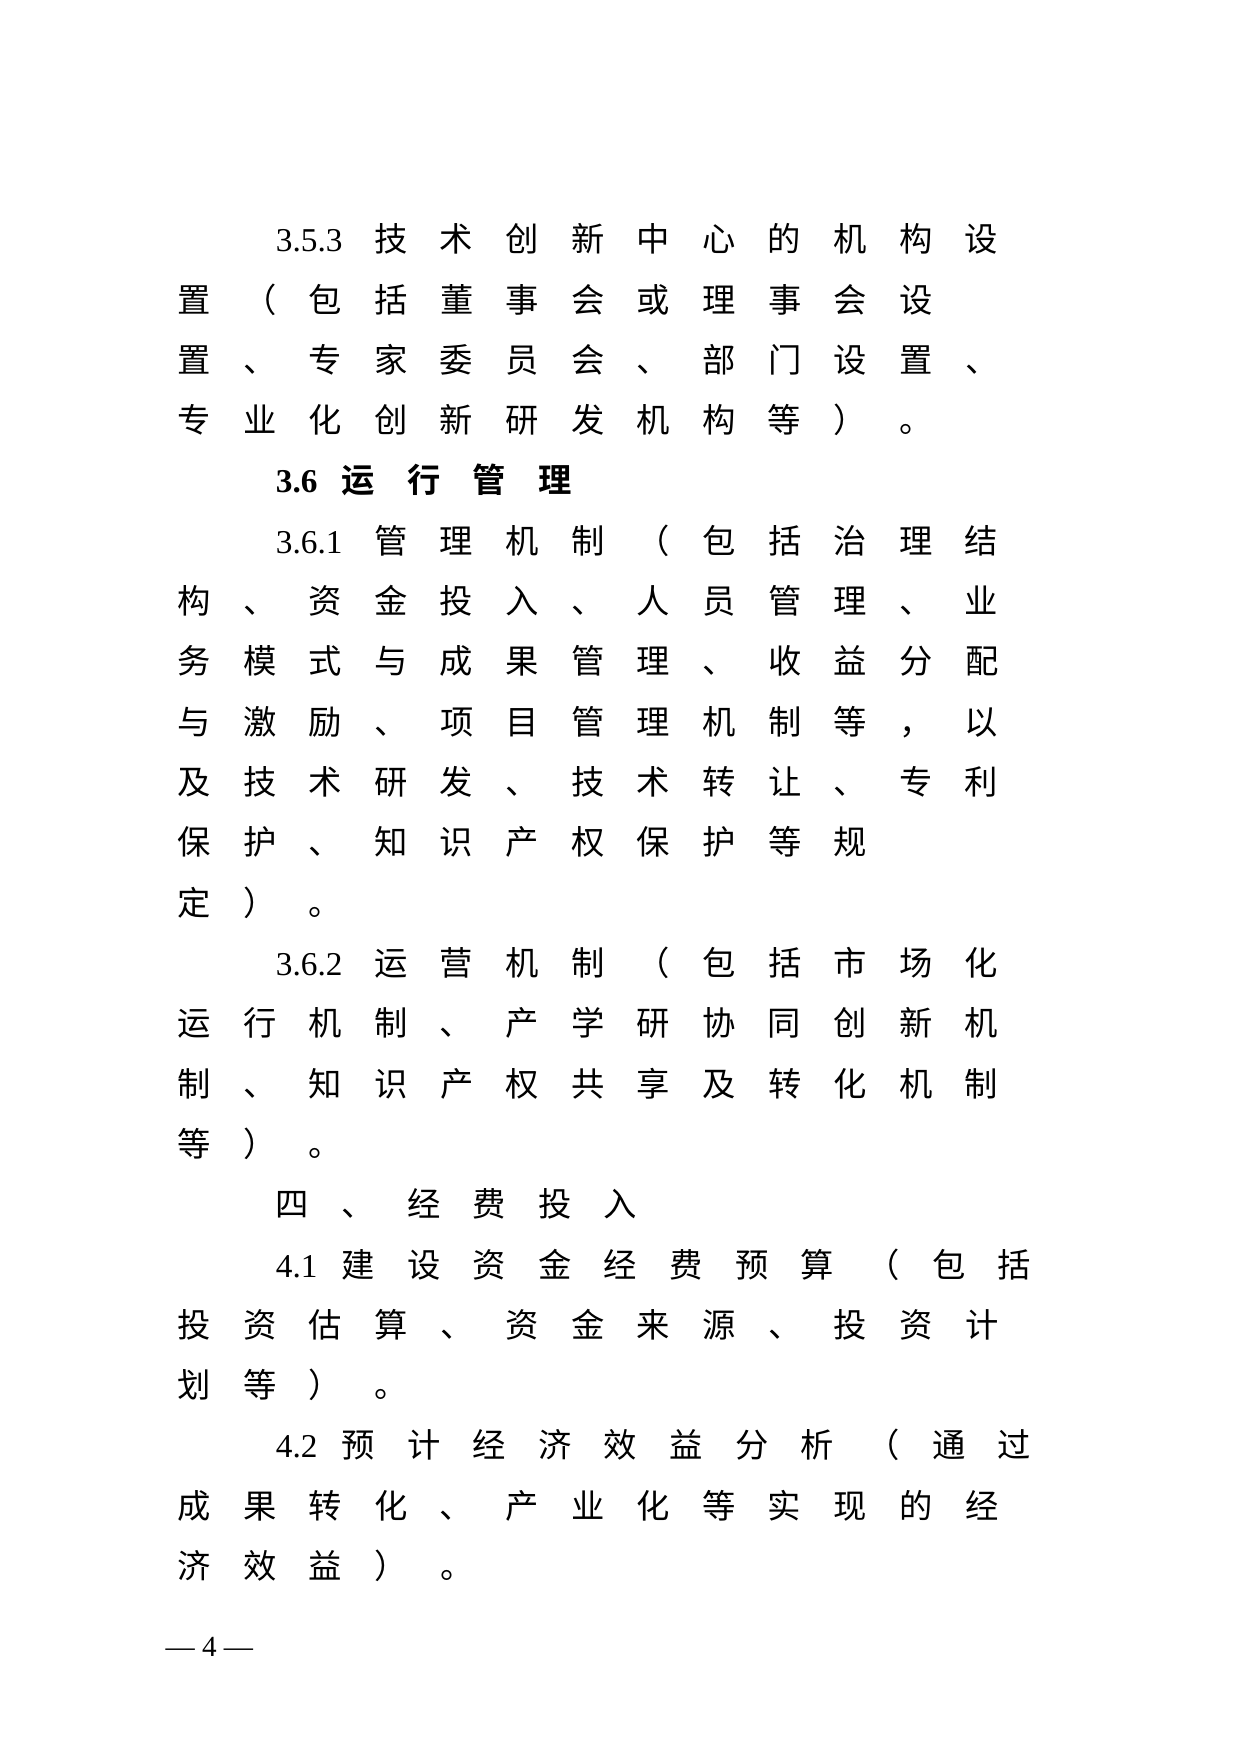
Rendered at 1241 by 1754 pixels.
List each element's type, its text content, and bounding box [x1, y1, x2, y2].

text 3.5.3技术创新中心的机构设置（包括董事会或理事会设置、专家委员会、部门设置、专业化创新研发机构等）。 [177, 207, 1063, 448]
text 3.6.1 管理机制（包括治理结构、资金投入、人员管理、业务模式与成果管理、收益分配与激励、项目管理机制等，以及技术研发、技术转让、专利保护、知识产权保护等规定）。 [177, 508, 1063, 931]
text 4.1 建设资金经费预算（包括投资估算、资金来源、投资计划等）。 [177, 1232, 1063, 1413]
text 3.6运行管理 [177, 448, 1063, 508]
text 4.2 预计经济效益分析（通过成果转化、产业化等实现的经济效益）。 [177, 1413, 1063, 1594]
text 四、经费投入 [177, 1172, 1063, 1232]
text 3.6.2 运营机制（包括市场化运行机制、产学研协同创新机制、知识产权共享及转化机制等）。 [177, 931, 1063, 1172]
